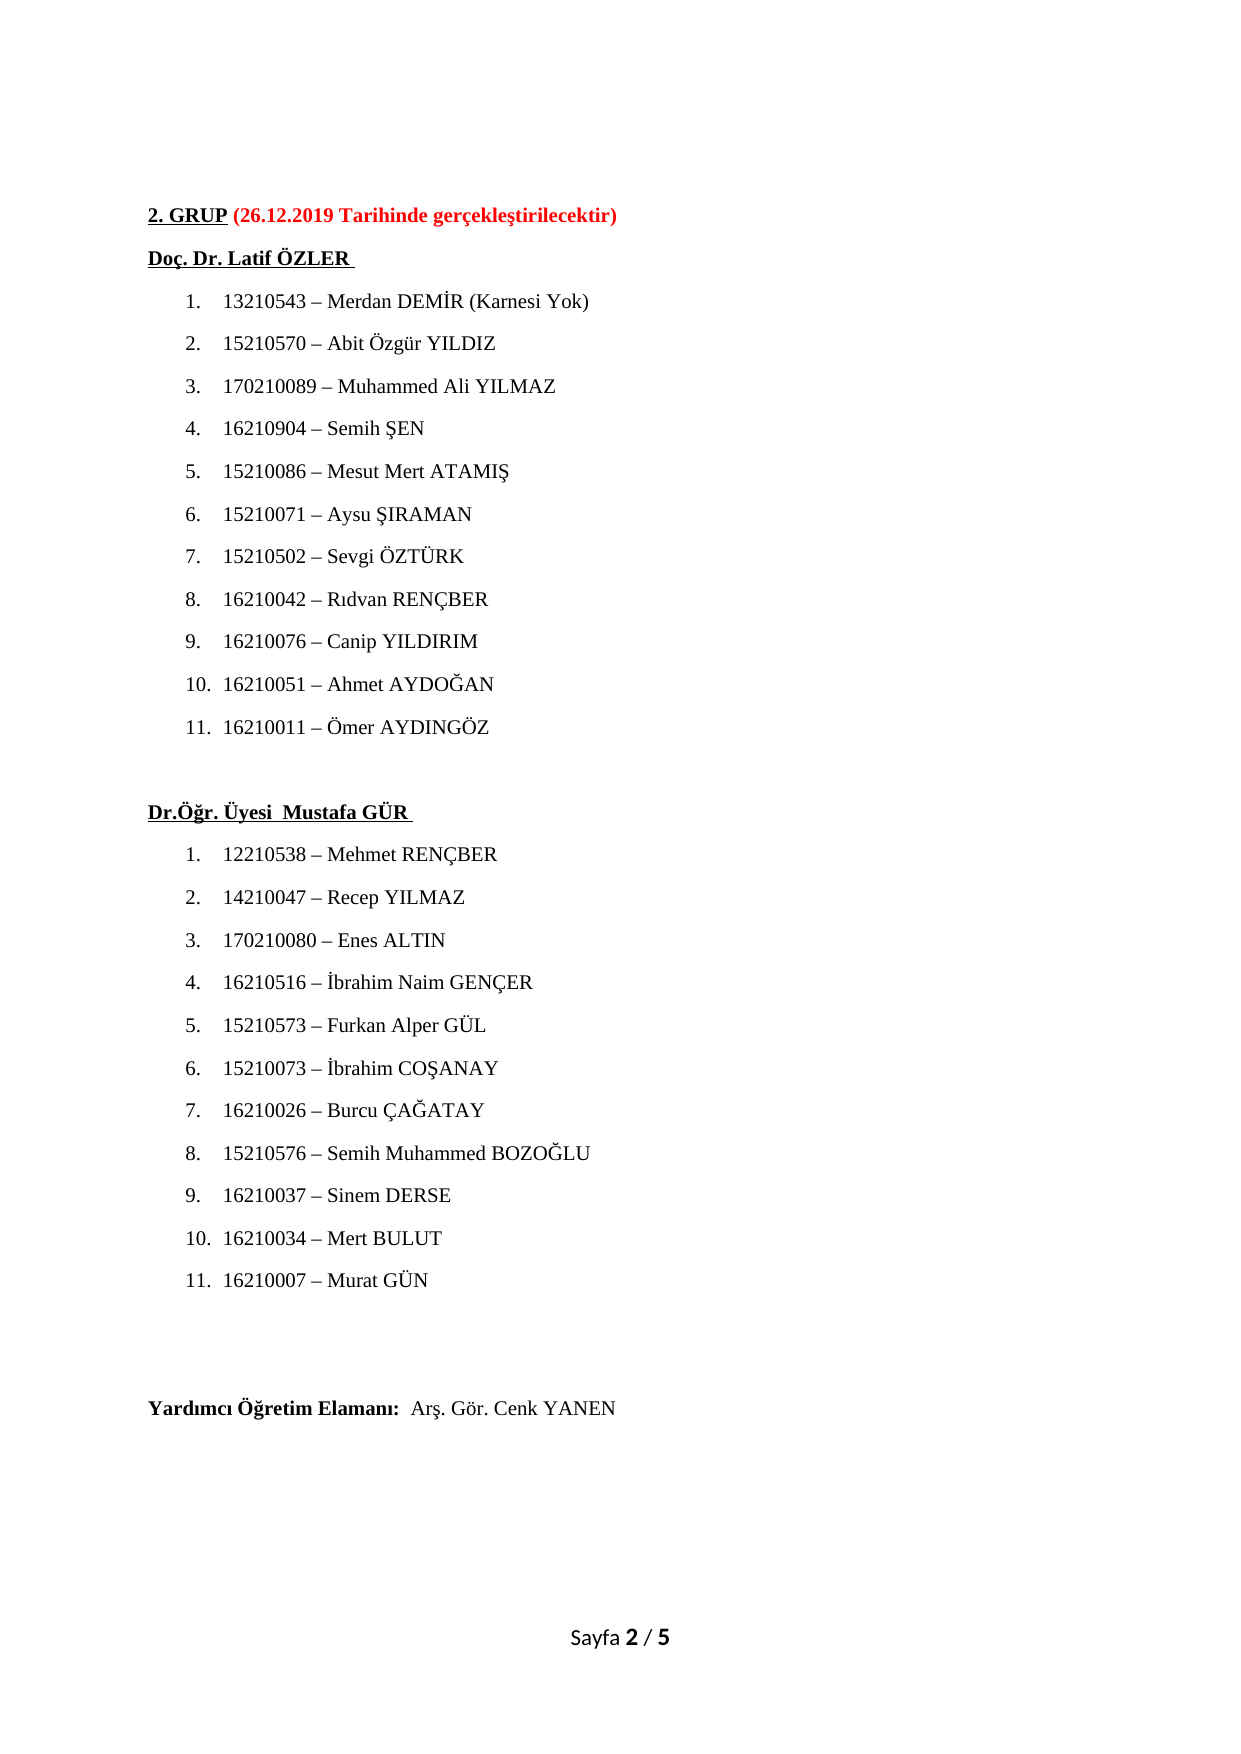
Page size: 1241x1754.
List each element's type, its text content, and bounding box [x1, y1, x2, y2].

list 15210502 – Sevgi ÖZTÜRK [185, 544, 1092, 568]
list 16210516 – İbrahim Naim GENÇER [185, 970, 1092, 994]
list 15210073 – İbrahim COŞANAY [185, 1055, 1092, 1079]
list 16210076 – Canip YILDIRIM [185, 629, 1092, 653]
text Dr.Öğr. Üyesi Mustafa GÜR [148, 800, 1092, 824]
list 16210037 – Sinem DERSE [185, 1183, 1092, 1207]
list 15210576 – Semih Muhammed BOZOĞLU [185, 1141, 1092, 1165]
list 15210071 – Aysu ŞIRAMAN [185, 502, 1092, 526]
list 16210051 – Ahmet AYDOĞAN [185, 672, 1092, 696]
list 15210570 – Abit Özgür YILDIZ [185, 331, 1092, 355]
list 13210543 – Merdan DEMİR (Karnesi Yok) [185, 288, 1092, 313]
list 170210089 – Muhammed Ali YILMAZ [185, 374, 1092, 398]
list 14210047 – Recep YILMAZ [185, 885, 1092, 909]
list 15210573 – Furkan Alper GÜL [185, 1013, 1092, 1037]
list 16210026 – Burcu ÇAĞATAY [185, 1098, 1092, 1122]
list 16210042 – Rıdvan RENÇBER [185, 587, 1092, 611]
text 2. GRUP (26.12.2019 Tarihinde gerçekleştirilecektir) [148, 203, 1092, 227]
list 12210538 – Mehmet RENÇBER [185, 842, 1092, 866]
list 16210034 – Mert BULUT [185, 1226, 1092, 1250]
text Yardımcı Öğretim Elamanı: Arş. Gör. Cenk YANEN [148, 1396, 1092, 1420]
list 16210011 – Ömer AYDINGÖZ [185, 714, 1092, 739]
list 15210086 – Mesut Mert ATAMIŞ [185, 459, 1092, 483]
text Doç. Dr. Latif ÖZLER [148, 246, 1092, 270]
list 16210007 – Murat GÜN [185, 1268, 1092, 1292]
list 170210080 – Enes ALTIN [185, 928, 1092, 952]
list 16210904 – Semih ŞEN [185, 416, 1092, 440]
